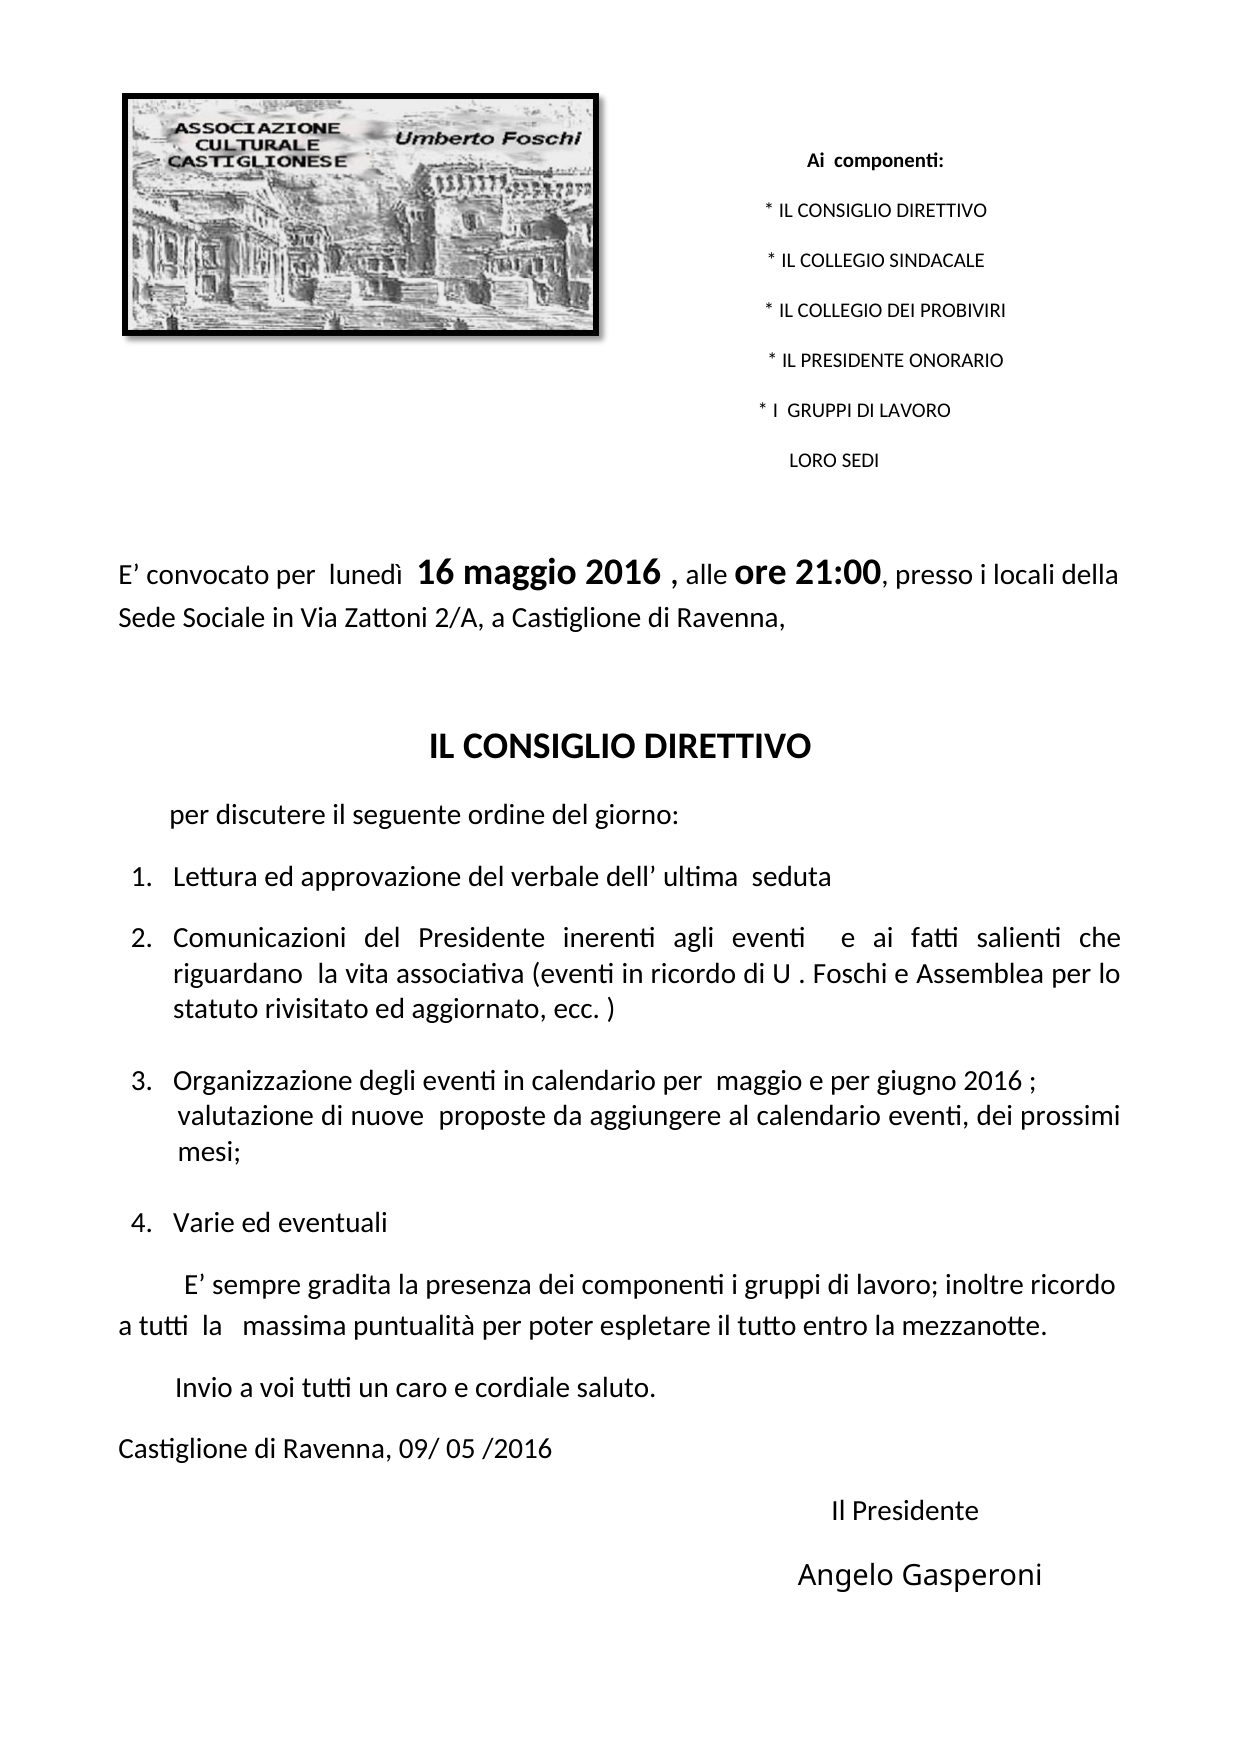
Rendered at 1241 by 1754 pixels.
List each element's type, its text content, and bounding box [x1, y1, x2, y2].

text * IL COLLEGIO DEI PROBIVIRI [610, 298, 1122, 323]
list Comunicazioni del Presidente inerenti agli eventi e ai fatti salienti che riguardano la vita associativa (eventi in ricordo di U . Foschi e Assemblea per lo statuto rivisitato ed aggiornato, ecc. ) [131, 919, 1122, 1026]
text E’ convocato per lunedì 16 maggio 2016 , alle ore 21:00, presso i locali della Sede Sociale in Via Zattoni 2/A, a Castiglione di Ravenna, [118, 548, 1122, 634]
list Varie ed eventuali [131, 1204, 1122, 1240]
text LORO SEDI [118, 448, 1122, 473]
text E’ sempre gradita la presenza dei componenti i gruppi di lavoro; inoltre ricordo a tutti la massima puntualità per poter espletare il tutto entro la mezzanotte. [118, 1266, 1122, 1343]
text IL CONSIGLIO DIRETTIVO [118, 722, 1122, 768]
text * IL CONSIGLIO DIRETTIVO [610, 198, 1122, 223]
text Castiglione di Ravenna, 09/ 05 /2016 [118, 1431, 1122, 1466]
text valutazione di nuove proposte da aggiungere al calendario eventi, dei prossimi mesi; [156, 1097, 1122, 1169]
text Il Presidente [118, 1492, 1122, 1528]
text * IL PRESIDENTE ONORARIO [561, 348, 1122, 373]
list Organizzazione degli eventi in calendario per maggio e per giugno 2016 ; [131, 1062, 1122, 1097]
text * IL COLLEGIO SINDACALE [610, 248, 1122, 273]
text per discutere il seguente ordine del giorno: [118, 796, 1122, 831]
text Angelo Gasperoni [118, 1554, 1122, 1594]
list Lettura ed approvazione del verbale dell’ ultima seduta [131, 858, 1122, 893]
text Ai componenti: [610, 148, 1122, 173]
text * I GRUPPI DI LAVORO [118, 398, 1122, 423]
text Invio a voi tutti un caro e cordiale saluto. [118, 1369, 1122, 1404]
picture [118, 91, 610, 346]
